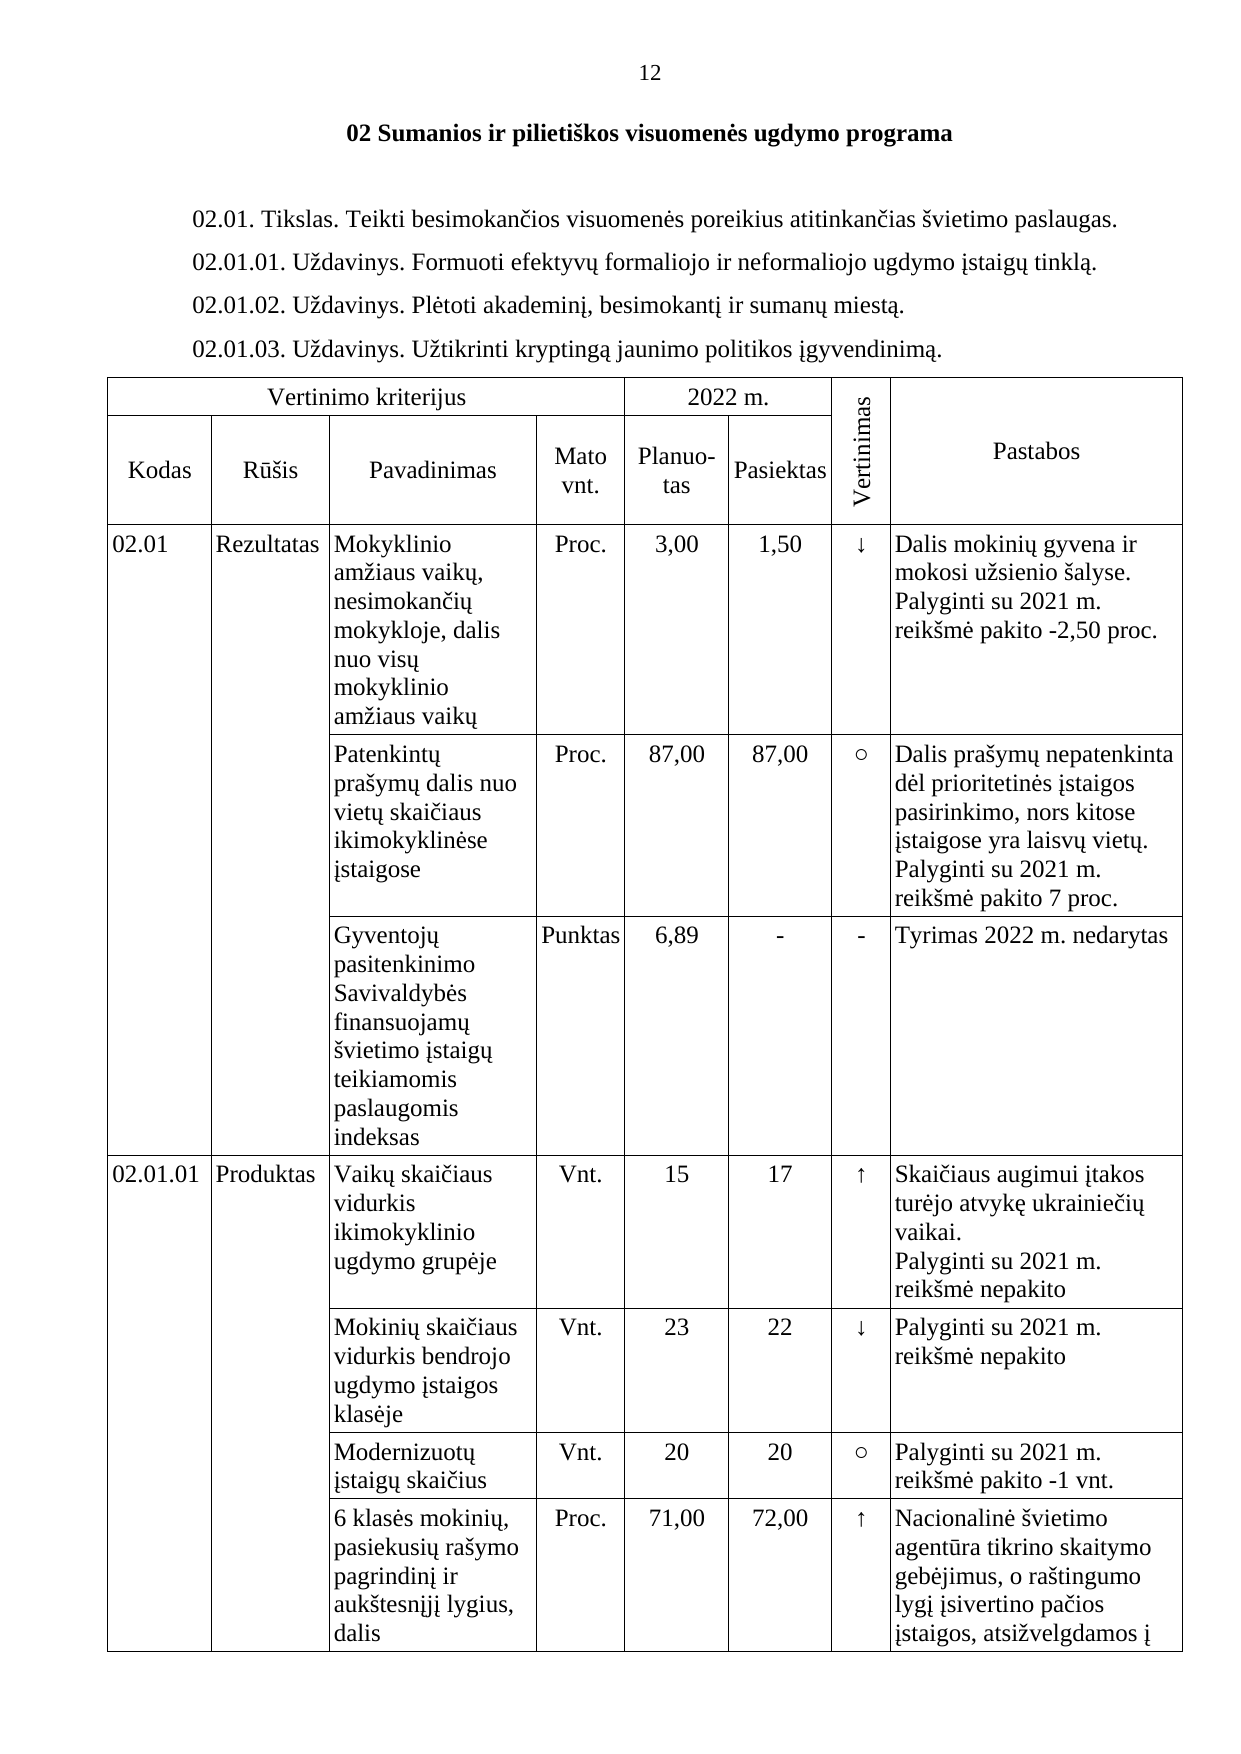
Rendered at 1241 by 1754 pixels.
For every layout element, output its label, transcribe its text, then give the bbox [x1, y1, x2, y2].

table_header Vertinimo kriterijus [108, 378, 624, 415]
table_cell Vnt. [537, 1433, 624, 1498]
table_cell ○ [832, 735, 890, 916]
table_cell Vnt. [537, 1309, 624, 1432]
table_cell Mokinių skaičiaus vidurkis bendrojo ugdymo įstaigos klasėje [330, 1309, 536, 1432]
table_cell 1,50 [729, 525, 831, 734]
table_cell Rūšis [212, 416, 329, 523]
table_cell Skaičiaus augimui įtakos turėjo atvykę ukrainiečių vaikai. Palyginti su 2021 m. reikšmė nepakito [891, 1156, 1182, 1307]
text 02.01.01. Uždavinys. Formuoti efektyvų formaliojo ir neformaliojo ugdymo įstaigų tinklą. [118, 247, 1181, 276]
text 02.01. Tikslas. Teikti besimokančios visuomenės poreikius atitinkančias švietimo paslaugas. [118, 204, 1181, 233]
text 02.01.02. Uždavinys. Plėtoti akademinį, besimokantį ir sumanų miestą. [118, 291, 1181, 319]
table_cell ↓ [832, 1309, 890, 1432]
table_cell 20 [729, 1433, 831, 1498]
table_cell 72,00 [729, 1499, 831, 1651]
table_cell 20 [625, 1433, 728, 1498]
table_cell Mato vnt. [537, 416, 624, 523]
table_cell Dalis prašymų nepatenkinta dėl prioritetinės įstaigos pasirinkimo, nors kitose įstaigose yra laisvų vietų. Palyginti su 2021 m. reikšmė pakito 7 proc. [891, 735, 1182, 916]
table_cell Gyventojų pasitenkinimo Savivaldybės finansuojamų švietimo įstaigų teikiamomis paslaugomis indeksas [330, 917, 536, 1154]
table_cell Vaikų skaičiaus vidurkis ikimokyklinio ugdymo grupėje [330, 1156, 536, 1307]
table_cell - [729, 917, 831, 1154]
table_cell Planuo-tas [625, 416, 728, 523]
table_cell ↑ [832, 1499, 890, 1651]
table_cell Proc. [537, 525, 624, 734]
table_cell Produktas [212, 1156, 329, 1651]
table_header Vertinimas [832, 378, 890, 523]
table_cell Rezultatas [212, 525, 329, 1154]
table_cell Pasiektas [729, 416, 831, 523]
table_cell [330, 1499, 536, 1651]
table_cell ○ [832, 1433, 890, 1498]
table_cell 15 [625, 1156, 728, 1307]
table_cell 3,00 [625, 525, 728, 734]
text 02 Sumanios ir pilietiškos visuomenės ugdymo programa [118, 118, 1181, 147]
text 02.01.03. Uždavinys. Užtikrinti kryptingą jaunimo politikos įgyvendinimą. [118, 334, 1181, 362]
table_cell 17 [729, 1156, 831, 1307]
table_cell Kodas [108, 416, 211, 523]
table_header 2022 m. [625, 378, 831, 415]
table_cell ↓ [832, 525, 890, 734]
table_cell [891, 1499, 1182, 1651]
table_cell 22 [729, 1309, 831, 1432]
table_cell ↑ [832, 1156, 890, 1307]
table_cell Modernizuotų įstaigų skaičius [330, 1433, 536, 1498]
table_cell Proc. [537, 735, 624, 916]
table_cell 87,00 [625, 735, 728, 916]
table_cell Proc. [537, 1499, 624, 1651]
table_cell 6,89 [625, 917, 728, 1154]
table_cell 71,00 [625, 1499, 728, 1651]
table_header Pastabos [891, 378, 1182, 523]
table_cell Palyginti su 2021 m. reikšmė pakito -1 vnt. [891, 1433, 1182, 1498]
table_cell Tyrimas 2022 m. nedarytas [891, 917, 1182, 1154]
table_cell Patenkintų prašymų dalis nuo vietų skaičiaus ikimokyklinėse įstaigose [330, 735, 536, 916]
table_cell Mokyklinio amžiaus vaikų, nesimokančių mokykloje, dalis nuo visų mokyklinio amžiaus vaikų [330, 525, 536, 734]
table_cell Punktas [537, 917, 624, 1154]
table_cell 23 [625, 1309, 728, 1432]
table_cell - [832, 917, 890, 1154]
table_cell Dalis mokinių gyvena ir mokosi užsienio šalyse. Palyginti su 2021 m. reikšmė pakito -2,50 proc. [891, 525, 1182, 734]
table_cell Vnt. [537, 1156, 624, 1307]
table_cell Pavadinimas [330, 416, 536, 523]
table_cell Palyginti su 2021 m. reikšmė nepakito [891, 1309, 1182, 1432]
table_cell 02.01.01 [108, 1156, 211, 1651]
table_cell 87,00 [729, 735, 831, 916]
table_cell 02.01 [108, 525, 211, 1154]
